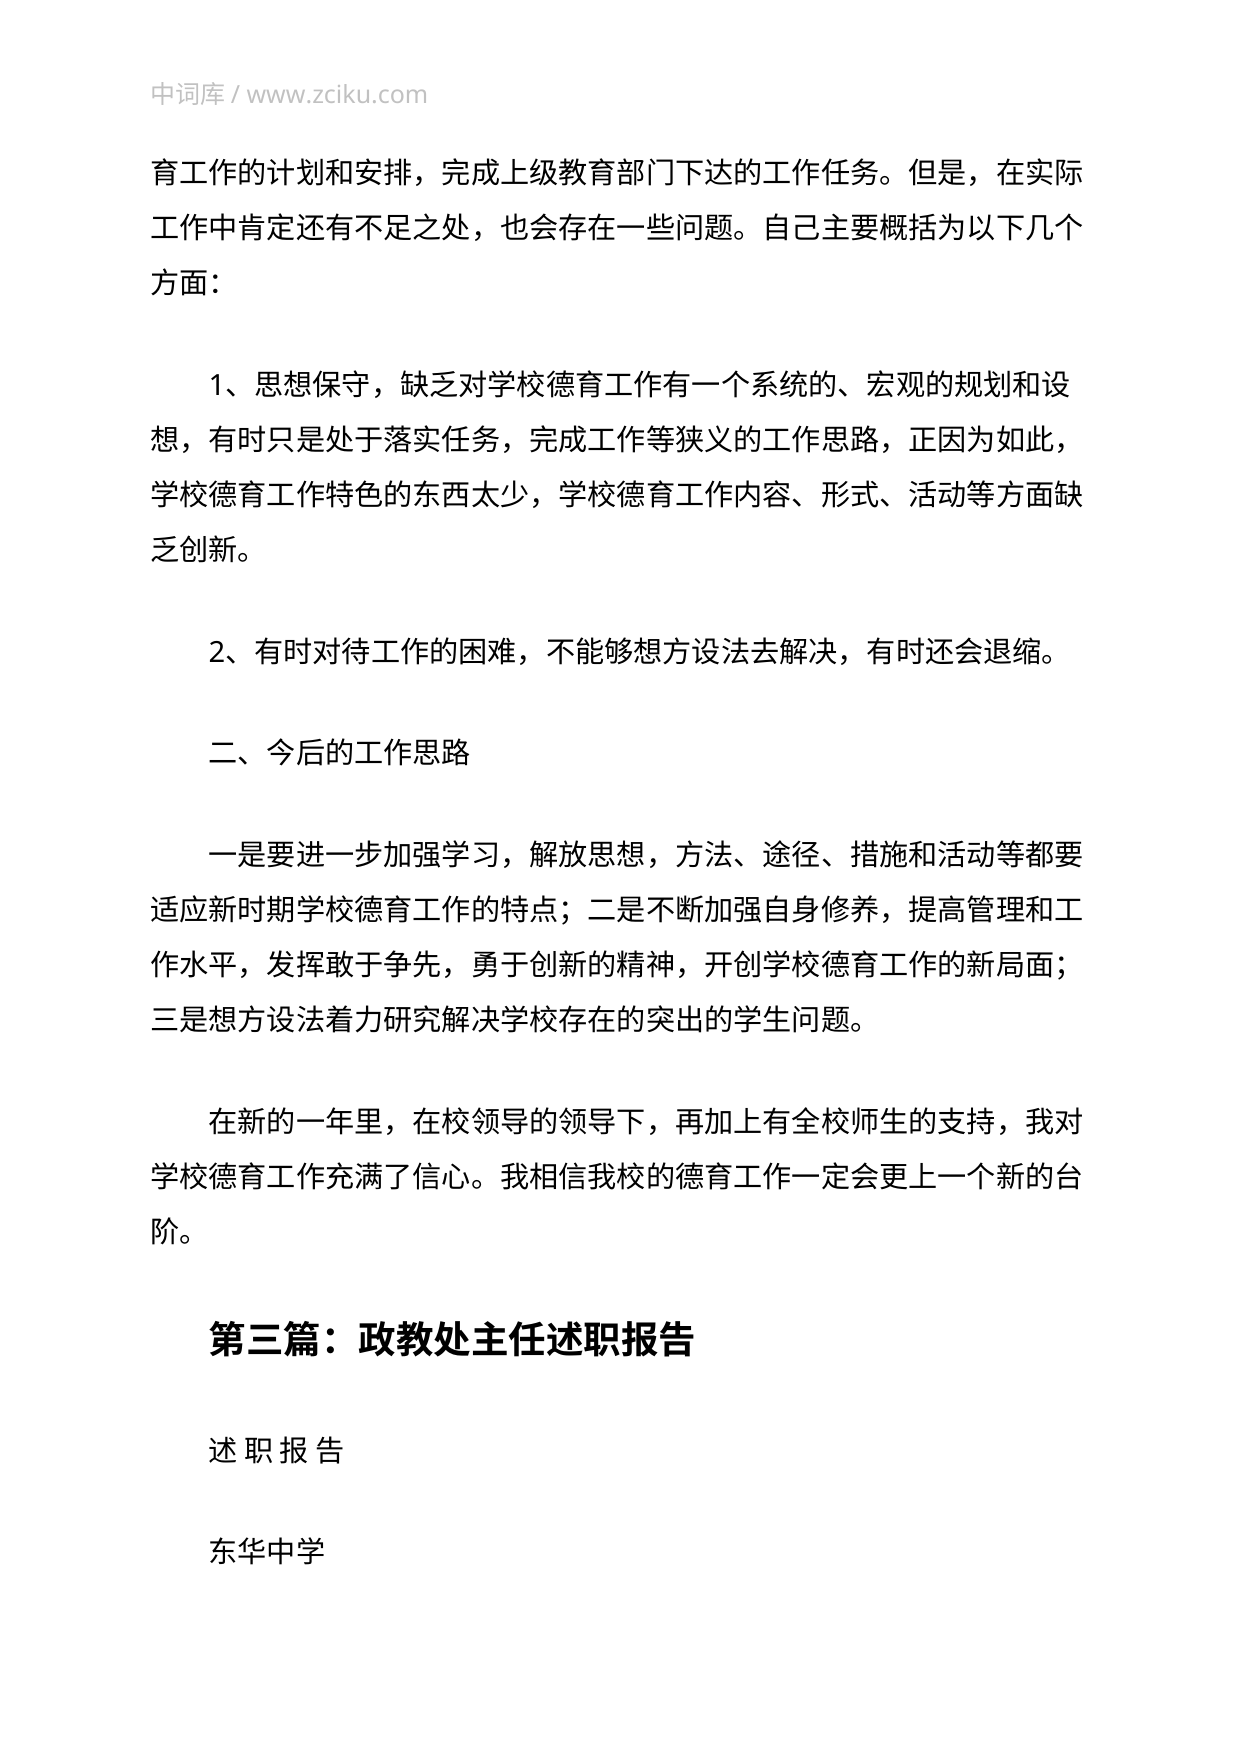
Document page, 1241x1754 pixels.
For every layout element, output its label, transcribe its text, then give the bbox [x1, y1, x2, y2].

text 一是要进一步加强学习，解放思想，方法、途径、措施和活动等都要适应新时期学校德育工作的特点；二是不断加强自身修养，提高管理和工作水平，发挥敢于争先，勇于创新的精神，开创学校德育工作的新局面；三是想方设法着力研究解决学校存在的突出的学生问题。 [150, 832, 1090, 1039]
text 在新的一年里，在校领导的领导下，再加上有全校师生的支持，我对学校德育工作充满了信心。我相信我校的德育工作一定会更上一个新的台阶。 [150, 1098, 1090, 1250]
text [150, 150, 1090, 302]
text 东华中学 [150, 1529, 1090, 1571]
text 2、有时对待工作的困难，不能够想方设法去解决，有时还会退缩。 [150, 628, 1090, 671]
text 第三篇：政教处主任述职报告 [150, 1310, 1090, 1364]
text 二、今后的工作思路 [150, 730, 1090, 772]
text 1、思想保守，缺乏对学校德育工作有一个系统的、宏观的规划和设想，有时只是处于落实任务，完成工作等狭义的工作思路，正因为如此，学校德育工作特色的东西太少，学校德育工作内容、形式、活动等方面缺乏创新。 [150, 362, 1090, 569]
text 述 职 报 告 [150, 1427, 1090, 1469]
